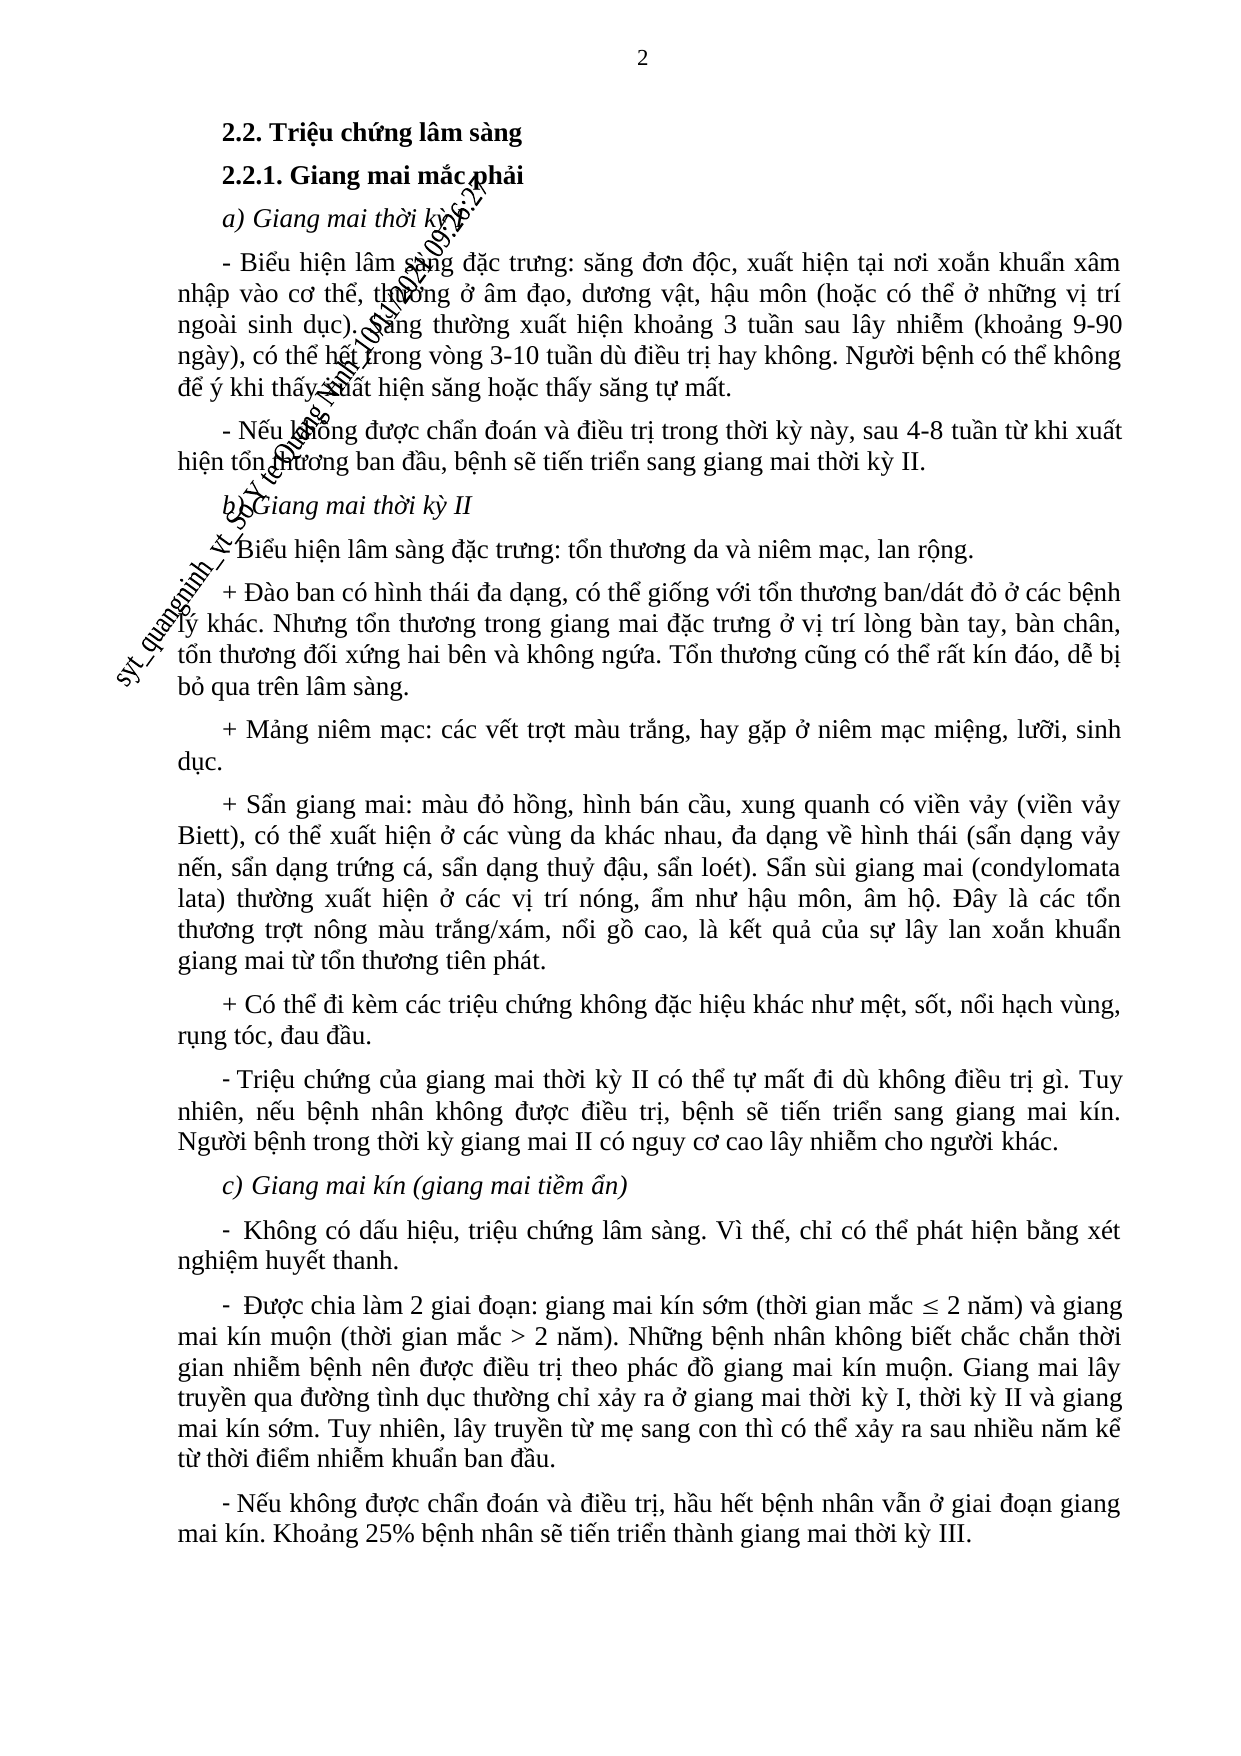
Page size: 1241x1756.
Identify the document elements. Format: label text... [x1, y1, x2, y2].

text + Mảng niêm mạc: các vết trợt màu trắng, hay gặp ở niêm mạc miệng, lưỡi, sinh dục. [177, 714, 1122, 776]
list Giang mai thời kỳ I [222, 202, 1184, 234]
list Nếu không được chẩn đoán và điều trị, hầu hết bệnh nhân vẫn ở giai đoạn giang mai kín. Khoảng 25% bệnh nhân sẽ tiến triển thành giang mai thời kỳ III. [177, 1487, 1123, 1548]
list Được chia làm 2 giai đoạn: giang mai kín sớm (thời gian mắc  2 năm) và giang mai kín muộn (thời gian mắc > 2 năm). Những bệnh nhân không biết chắc chắn thời gian nhiễm bệnh nên được điều trị theo phác đồ giang mai kín muộn. Giang mai lây truyền qua đường tình dục thường chỉ xảy ra ở giang mai thời kỳ I, thời kỳ II và giang mai kín sớm. Tuy nhiên, lây truyền từ mẹ sang con thì có thể xảy ra sau nhiều năm kể từ thời điểm nhiễm khuẩn ban đầu. [177, 1288, 1123, 1474]
list Biểu hiện lâm sàng đặc trưng: tổn thương da và niêm mạc, lan rộng. [222, 533, 1184, 564]
list Giang mai kín (giang mai tiềm ẩn) [222, 1169, 1184, 1200]
list Biểu hiện lâm sàng đặc trưng: săng đơn độc, xuất hiện tại nơi xoắn khuẩn xâm nhập vào cơ thể, thường ở âm đạo, dương vật, hậu môn (hoặc có thể ở những vị trí ngoài sinh dục). Săng thường xuất hiện khoảng 3 tuần sau lây nhiễm (khoảng 9-90 ngày), có thể hết trong vòng 3-10 tuần dù điều trị hay không. Người bệnh có thể không để ý khi thấy xuất hiện săng hoặc thấy săng tự mất. [177, 246, 1123, 402]
list Triệu chứng của giang mai thời kỳ II có thể tự mất đi dù không điều trị gì. Tuy nhiên, nếu bệnh nhân không được điều trị, bệnh sẽ tiến triển sang giang mai kín. Người bệnh trong thời kỳ giang mai II có nguy cơ cao lây nhiễm cho người khác. [177, 1063, 1123, 1156]
text + Đào ban có hình thái đa dạng, có thể giống với tổn thương ban/dát đỏ ở các bệnh lý khác. Nhưng tổn thương trong giang mai đặc trưng ở vị trí lòng bàn tay, bàn chân, tổn thương đối xứng hai bên và không ngứa. Tổn thương cũng có thể rất kín đáo, dễ bị bỏ qua trên lâm sàng. [177, 576, 1122, 701]
list Không có dấu hiệu, triệu chứng lâm sàng. Vì thế, chỉ có thể phát hiện bằng xét nghiệm huyết thanh. [177, 1214, 1123, 1275]
list Giang mai mắc phải [222, 159, 1184, 191]
text + Sẩn giang mai: màu đỏ hồng, hình bán cầu, xung quanh có viền vảy (viền vảy Biett), có thể xuất hiện ở các vùng da khác nhau, đa dạng về hình thái (sẩn dạng vảy nến, sẩn dạng trứng cá, sẩn dạng thuỷ đậu, sẩn loét). Sẩn sùi giang mai (condylomata lata) thường xuất hiện ở các vị trí nóng, ẩm như hậu môn, âm hộ. Đây là các tổn thương trợt nông màu trắng/xám, nổi gồ cao, là kết quả của sự lây lan xoắn khuẩn giang mai từ tổn thương tiên phát. [177, 788, 1123, 975]
list Giang mai thời kỳ II [222, 489, 1184, 520]
text + Có thể đi kèm các triệu chứng không đặc hiệu khác như mệt, sốt, nổi hạch vùng, rụng tóc, đau đầu. [177, 988, 1122, 1050]
list Nếu không được chẩn đoán và điều trị trong thời kỳ này, sau 4-8 tuần từ khi xuất hiện tổn thương ban đầu, bệnh sẽ tiến triển sang giang mai thời kỳ II. [177, 414, 1122, 477]
subtitle Triệu chứng lâm sàng [222, 116, 1184, 147]
